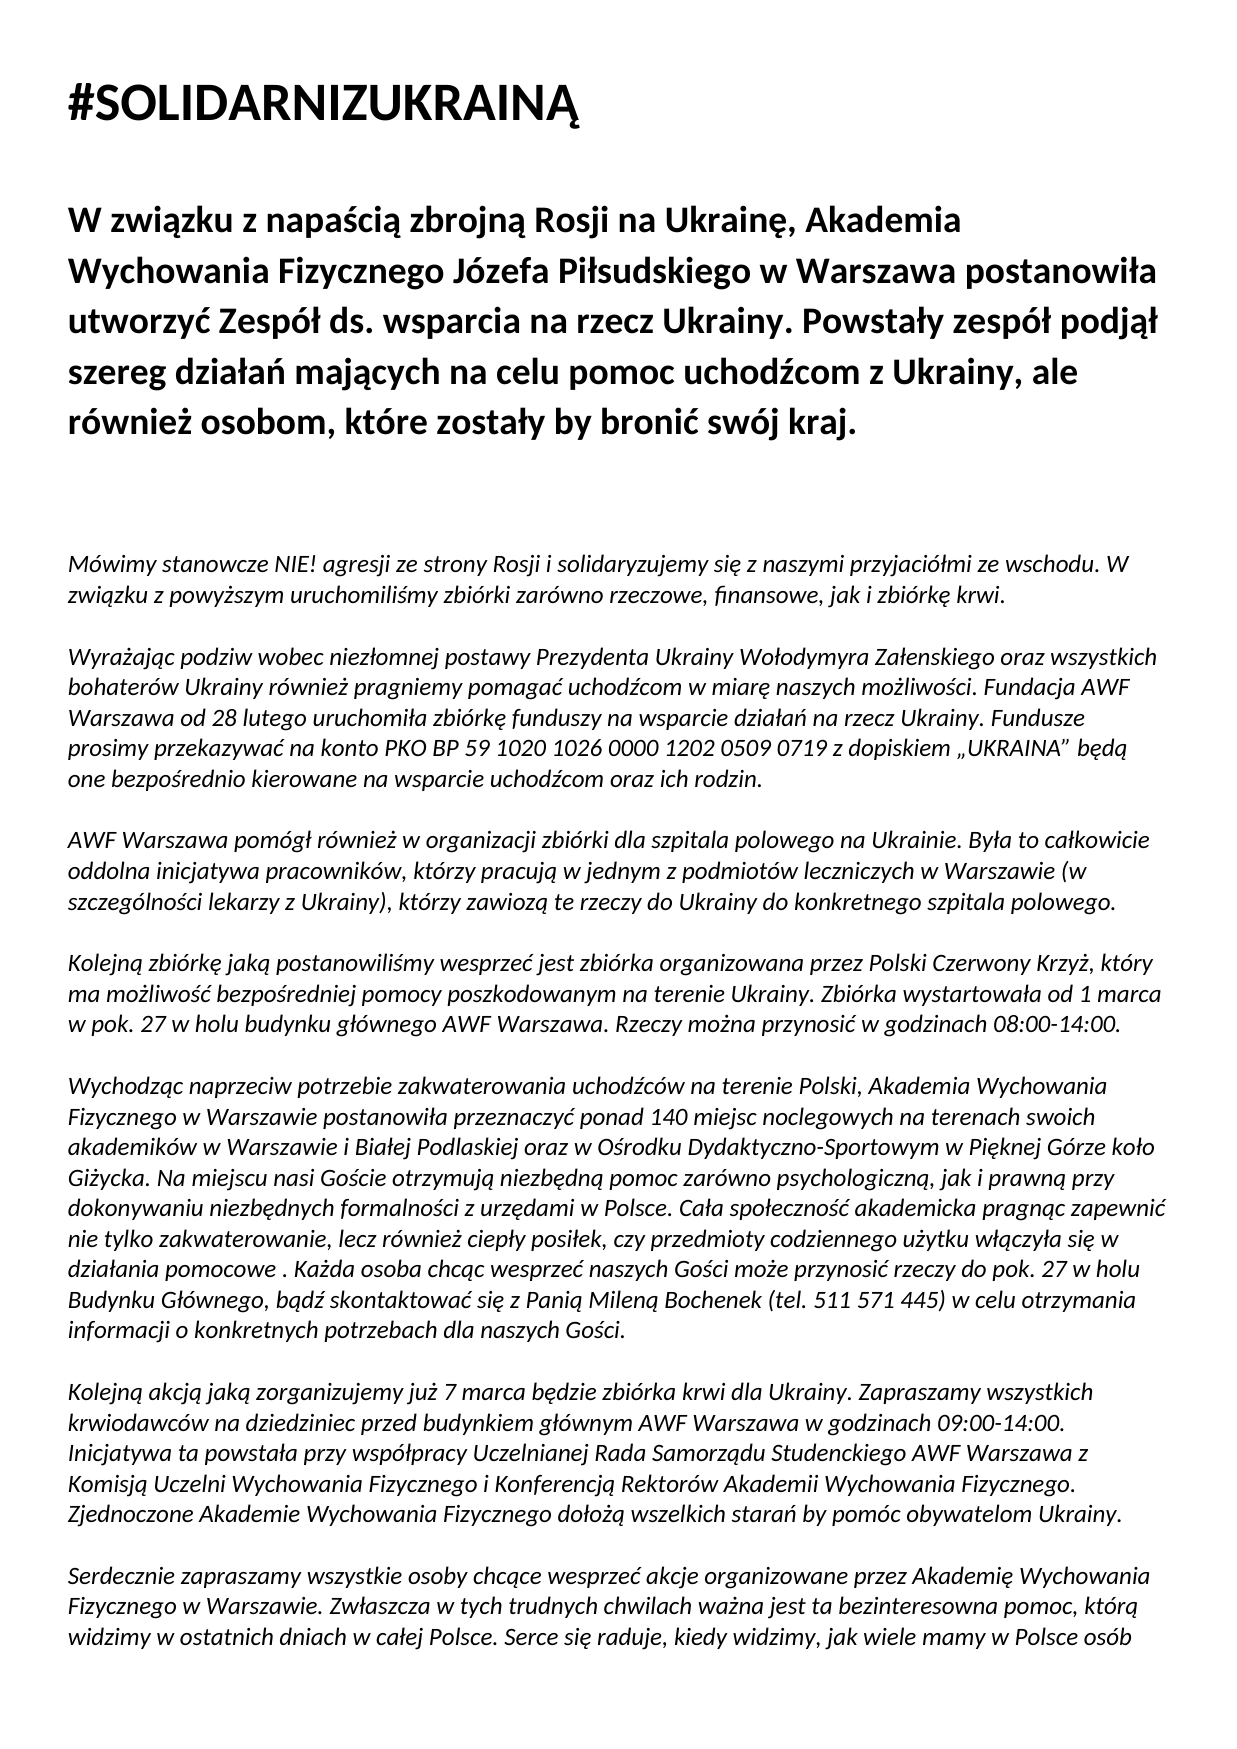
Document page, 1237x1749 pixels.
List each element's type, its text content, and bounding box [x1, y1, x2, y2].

text W związku z napaścią zbrojną Rosji na Ukrainę, Akademia Wychowania Fizycznego Józefa Piłsudskiego w Warszawa postanowiła utworzyć Zespół ds. wsparcia na rzecz Ukrainy. Powstały zespół podjął szereg działań mających na celu pomoc uchodźcom z Ukrainy, ale również osobom, które zostały by bronić swój kraj. [68, 196, 1169, 444]
text Wyrażając podziw wobec niezłomnej postawy Prezydenta Ukrainy Wołodymyra Załenskiego oraz wszystkich bohaterów Ukrainy również pragniemy pomagać uchodźcom w miarę naszych możliwości. Fundacja AWF Warszawa od 28 lutego uruchomiła zbiórkę funduszy na wsparcie działań na rzecz Ukrainy. Fundusze prosimy przekazywać na konto PKO BP 59 1020 1026 0000 1202 0509 0719 z dopiskiem „UKRAINA” będą one bezpośrednio kierowane na wsparcie uchodźcom oraz ich rodzin. [68, 641, 1169, 793]
text #SOLIDARNIZUKRAINĄ [68, 68, 1169, 134]
text Kolejną akcją jaką zorganizujemy już 7 marca będzie zbiórka krwi dla Ukrainy. Zapraszamy wszystkich krwiodawców na dziedziniec przed budynkiem głównym AWF Warszawa w godzinach 09:00-14:00. Inicjatywa ta powstała przy współpracy Uczelnianej Rada Samorządu Studenckiego AWF Warszawa z Komisją Uczelni Wychowania Fizycznego i Konferencją Rektorów Akademii Wychowania Fizycznego. Zjednoczone Akademie Wychowania Fizycznego dołożą wszelkich starań by pomóc obywatelom Ukrainy. [68, 1376, 1169, 1529]
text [68, 1560, 1169, 1652]
text AWF Warszawa pomógł również w organizacji zbiórki dla szpitala polowego na Ukrainie. Była to całkowicie oddolna inicjatywa pracowników, którzy pracują w jednym z podmiotów leczniczych w Warszawie (w szczególności lekarzy z Ukrainy), którzy zawiozą te rzeczy do Ukrainy do konkretnego szpitala polowego. [68, 824, 1169, 916]
text Mówimy stanowcze NIE! agresji ze strony Rosji i solidaryzujemy się z naszymi przyjaciółmi ze wschodu. W związku z powyższym uruchomiliśmy zbiórki zarówno rzeczowe, finansowe, jak i zbiórkę krwi. [68, 548, 1169, 609]
text Kolejną zbiórkę jaką postanowiliśmy wesprzeć jest zbiórka organizowana przez Polski Czerwony Krzyż, który ma możliwość bezpośredniej pomocy poszkodowanym na terenie Ukrainy. Zbiórka wystartowała od 1 marca w pok. 27 w holu budynku głównego AWF Warszawa. Rzeczy można przynosić w godzinach 08:00-14:00. [68, 947, 1169, 1039]
text Wychodząc naprzeciw potrzebie zakwaterowania uchodźców na terenie Polski, Akademia Wychowania Fizycznego w Warszawie postanowiła przeznaczyć ponad 140 miejsc noclegowych na terenach swoich akademików w Warszawie i Białej Podlaskiej oraz w Ośrodku Dydaktyczno-Sportowym w Pięknej Górze koło Giżycka. Na miejscu nasi Goście otrzymują niezbędną pomoc zarówno psychologiczną, jak i prawną przy dokonywaniu niezbędnych formalności z urzędami w Polsce. Cała społeczność akademicka pragnąc zapewnić nie tylko zakwaterowanie, lecz również ciepły posiłek, czy przedmioty codziennego użytku włączyła się w działania pomocowe . Każda osoba chcąc wesprzeć naszych Gości może przynosić rzeczy do pok. 27 w holu Budynku Głównego, bądź skontaktować się z Panią Mileną Bochenek (tel. 511 571 445) w celu otrzymania informacji o konkretnych potrzebach dla naszych Gości. [68, 1070, 1169, 1345]
